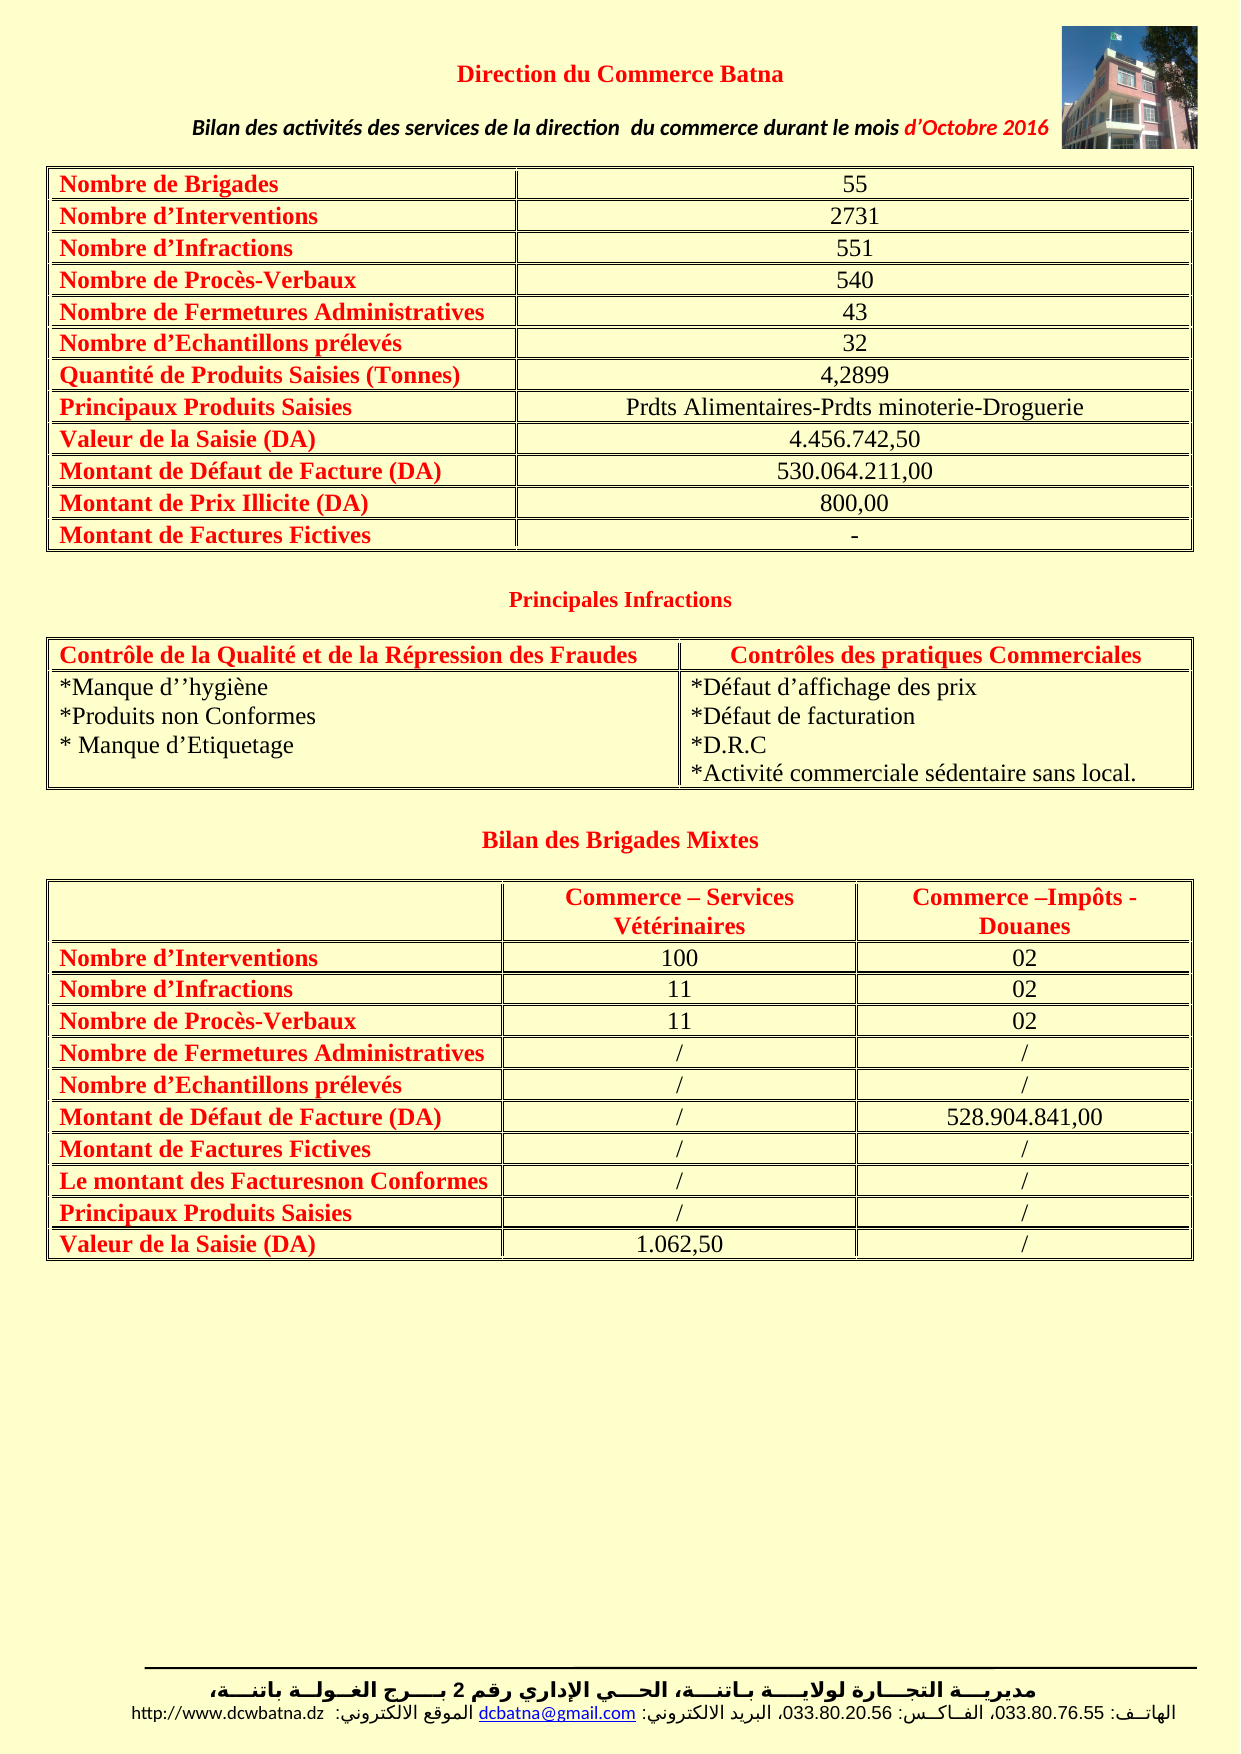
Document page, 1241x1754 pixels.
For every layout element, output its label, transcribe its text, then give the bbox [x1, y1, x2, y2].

table_cell Nombre d’Interventions [49, 940, 501, 971]
table_cell Montant de Défaut de Facture (DA) [48, 1099, 502, 1131]
table_header Contrôles des pratiques Commerciales [679, 640, 1191, 669]
table_cell Montant de Défaut de Facture (DA) [48, 453, 517, 485]
table_cell 1.062,50 [502, 1230, 856, 1258]
table_cell / [504, 1134, 855, 1163]
table_cell 4,2899 [517, 357, 1192, 389]
table_cell / [504, 1038, 855, 1067]
table_cell 4.456.742,50 [517, 421, 1192, 453]
table_cell Principaux Produits Saisies [49, 1195, 501, 1226]
picture [1061, 26, 1198, 149]
table_cell / [856, 1067, 1192, 1099]
table_cell *Manque d’’hygiène *Produits non Conformes * Manque d’Etiquetage [48, 669, 679, 787]
table_cell Nombre d’Interventions [48, 198, 517, 230]
table_cell 2731 [517, 198, 1192, 230]
table_cell 43 [518, 294, 1191, 325]
table_cell / [856, 1226, 1191, 1258]
text Bilan des Brigades Mixtes [59, 825, 1181, 854]
table_cell 11 [504, 975, 855, 1003]
table_cell 32 [517, 325, 1192, 357]
table_header Commerce –Impôts - Douanes [856, 882, 1191, 939]
table_header Contrôle de la Qualité et de la Répression des Fraudes [49, 640, 679, 669]
table_cell Nombre de Fermetures Administratives [48, 1035, 502, 1067]
table_cell 800,00 [518, 485, 1191, 517]
table_cell 528.904.841,00 [856, 1099, 1192, 1131]
table_cell Montant de Factures Fictives [49, 1131, 501, 1163]
table_header Commerce – Services Vétérinaires [502, 882, 856, 939]
table_cell Nombre d’Infractions [49, 971, 501, 1003]
table_cell Nombre de Procès-Verbaux [49, 262, 515, 293]
table_cell - [517, 517, 1191, 548]
table_cell Nombre d’Echantillons prélevés [48, 1067, 502, 1099]
table_cell 100 [504, 943, 855, 971]
table_cell / [858, 1163, 1191, 1194]
table_cell 551 [518, 230, 1191, 262]
table_header Nombre de Brigades [48, 167, 517, 198]
table_cell Le montant des Facturesnon Conformes [49, 1163, 501, 1194]
table_cell Prdts Alimentaires-Prdts minoterie-Droguerie [517, 389, 1192, 421]
table_cell / [504, 1102, 855, 1131]
table_cell *Défaut d’affichage des prix *Défaut de facturation *D.R.C *Activité commerciale sédentaire sans local. [679, 669, 1192, 787]
table_cell Principaux Produits Saisies [48, 389, 517, 421]
table_cell Nombre de Procès-Verbaux [48, 1003, 502, 1035]
table_cell 11 [504, 1006, 855, 1035]
table_cell 530.064.211,00 [517, 453, 1192, 485]
table_cell 02 [858, 971, 1191, 1003]
text Principales Infractions [59, 586, 1181, 613]
table_cell / [858, 1131, 1191, 1163]
text Direction du Commerce Batna [59, 59, 1181, 88]
table_header [49, 882, 502, 939]
table_header 55 [517, 169, 1191, 198]
table_cell / [858, 1195, 1191, 1226]
table_cell 02 [858, 940, 1191, 971]
table_cell Quantité de Produits Saisies (Tonnes) [48, 357, 517, 389]
table_cell / [856, 1035, 1192, 1067]
table_cell 02 [856, 1003, 1192, 1035]
table_cell Montant de Prix Illicite (DA) [49, 485, 515, 517]
table_cell Nombre d’Infractions [49, 230, 515, 262]
table_cell Nombre d’Echantillons prélevés [48, 325, 517, 357]
table_cell Montant de Factures Fictives [49, 517, 517, 548]
table_cell 540 [518, 262, 1191, 293]
table_cell / [504, 1166, 855, 1194]
table_cell / [504, 1070, 855, 1099]
table_cell Nombre de Fermetures Administratives [49, 294, 515, 325]
text Bilan des activités des services de la direction du commerce durant le mois d’Octobre 2016 [59, 113, 1181, 141]
table_cell Valeur de la Saisie (DA) [49, 1226, 502, 1258]
table_cell / [504, 1198, 855, 1226]
table_cell Valeur de la Saisie (DA) [48, 421, 517, 453]
